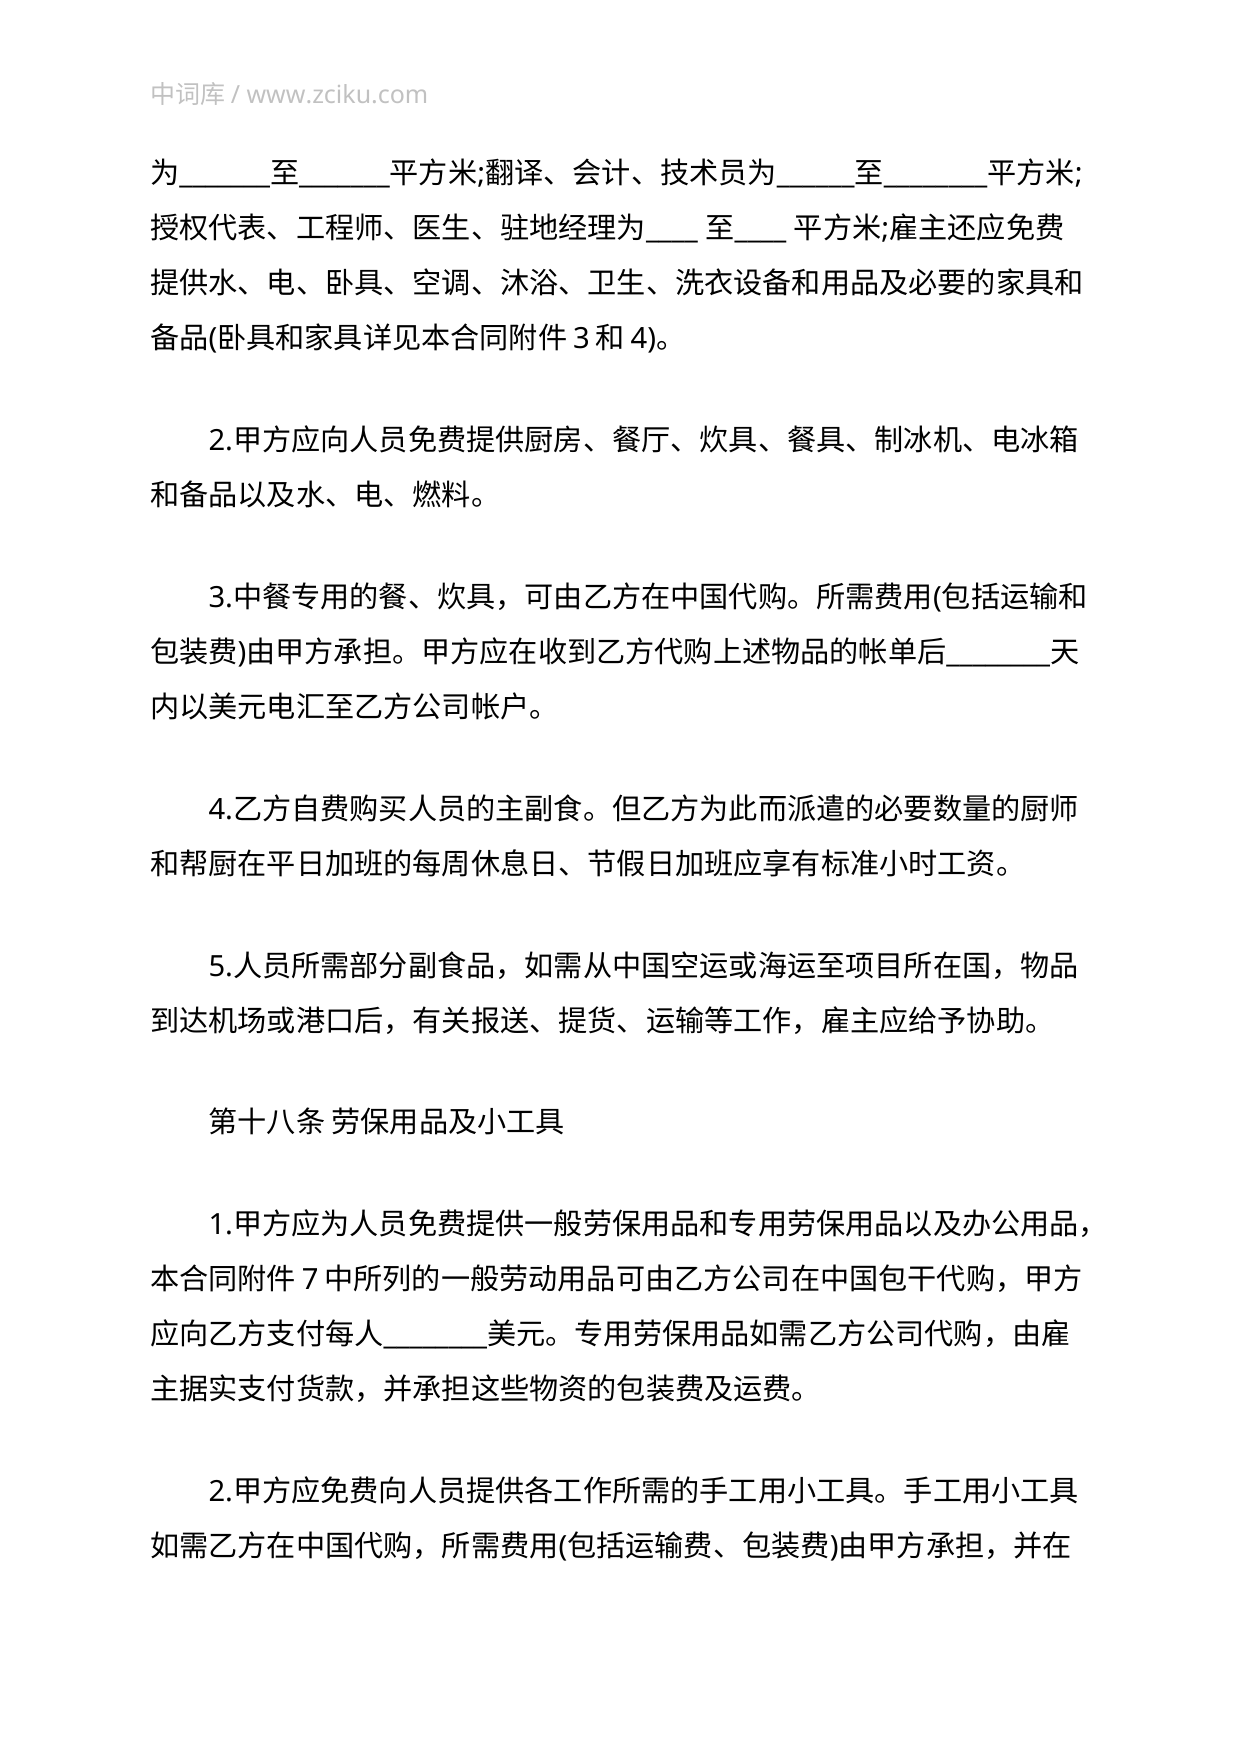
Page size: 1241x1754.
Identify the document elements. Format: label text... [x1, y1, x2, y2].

text 第十八条 劳保用品及小工具 [150, 1099, 1090, 1141]
text 2.甲方应向人员免费提供厨房、餐厅、炊具、餐具、制冰机、电冰箱和备品以及水、电、燃料。 [150, 417, 1090, 514]
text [150, 150, 1090, 357]
text 5.人员所需部分副食品，如需从中国空运或海运至项目所在国，物品到达机场或港口后，有关报送、提货、运输等工作，雇主应给予协助。 [150, 942, 1090, 1039]
text 1.甲方应为人员免费提供一般劳保用品和专用劳保用品以及办公用品，本合同附件7中所列的一般劳动用品可由乙方公司在中国包干代购，甲方应向乙方支付每人________美元。专用劳保用品如需乙方公司代购，由雇主据实支付货款，并承担这些物资的包装费及运费。 [150, 1201, 1090, 1408]
text 4.乙方自费购买人员的主副食。但乙方为此而派遣的必要数量的厨师和帮厨在平日加班的每周休息日、节假日加班应享有标准小时工资。 [150, 785, 1090, 883]
text 3.中餐专用的餐、炊具，可由乙方在中国代购。所需费用(包括运输和包装费)由甲方承担。甲方应在收到乙方代购上述物品的帐单后________天内以美元电汇至乙方公司帐户。 [150, 574, 1090, 726]
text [150, 1467, 1090, 1565]
